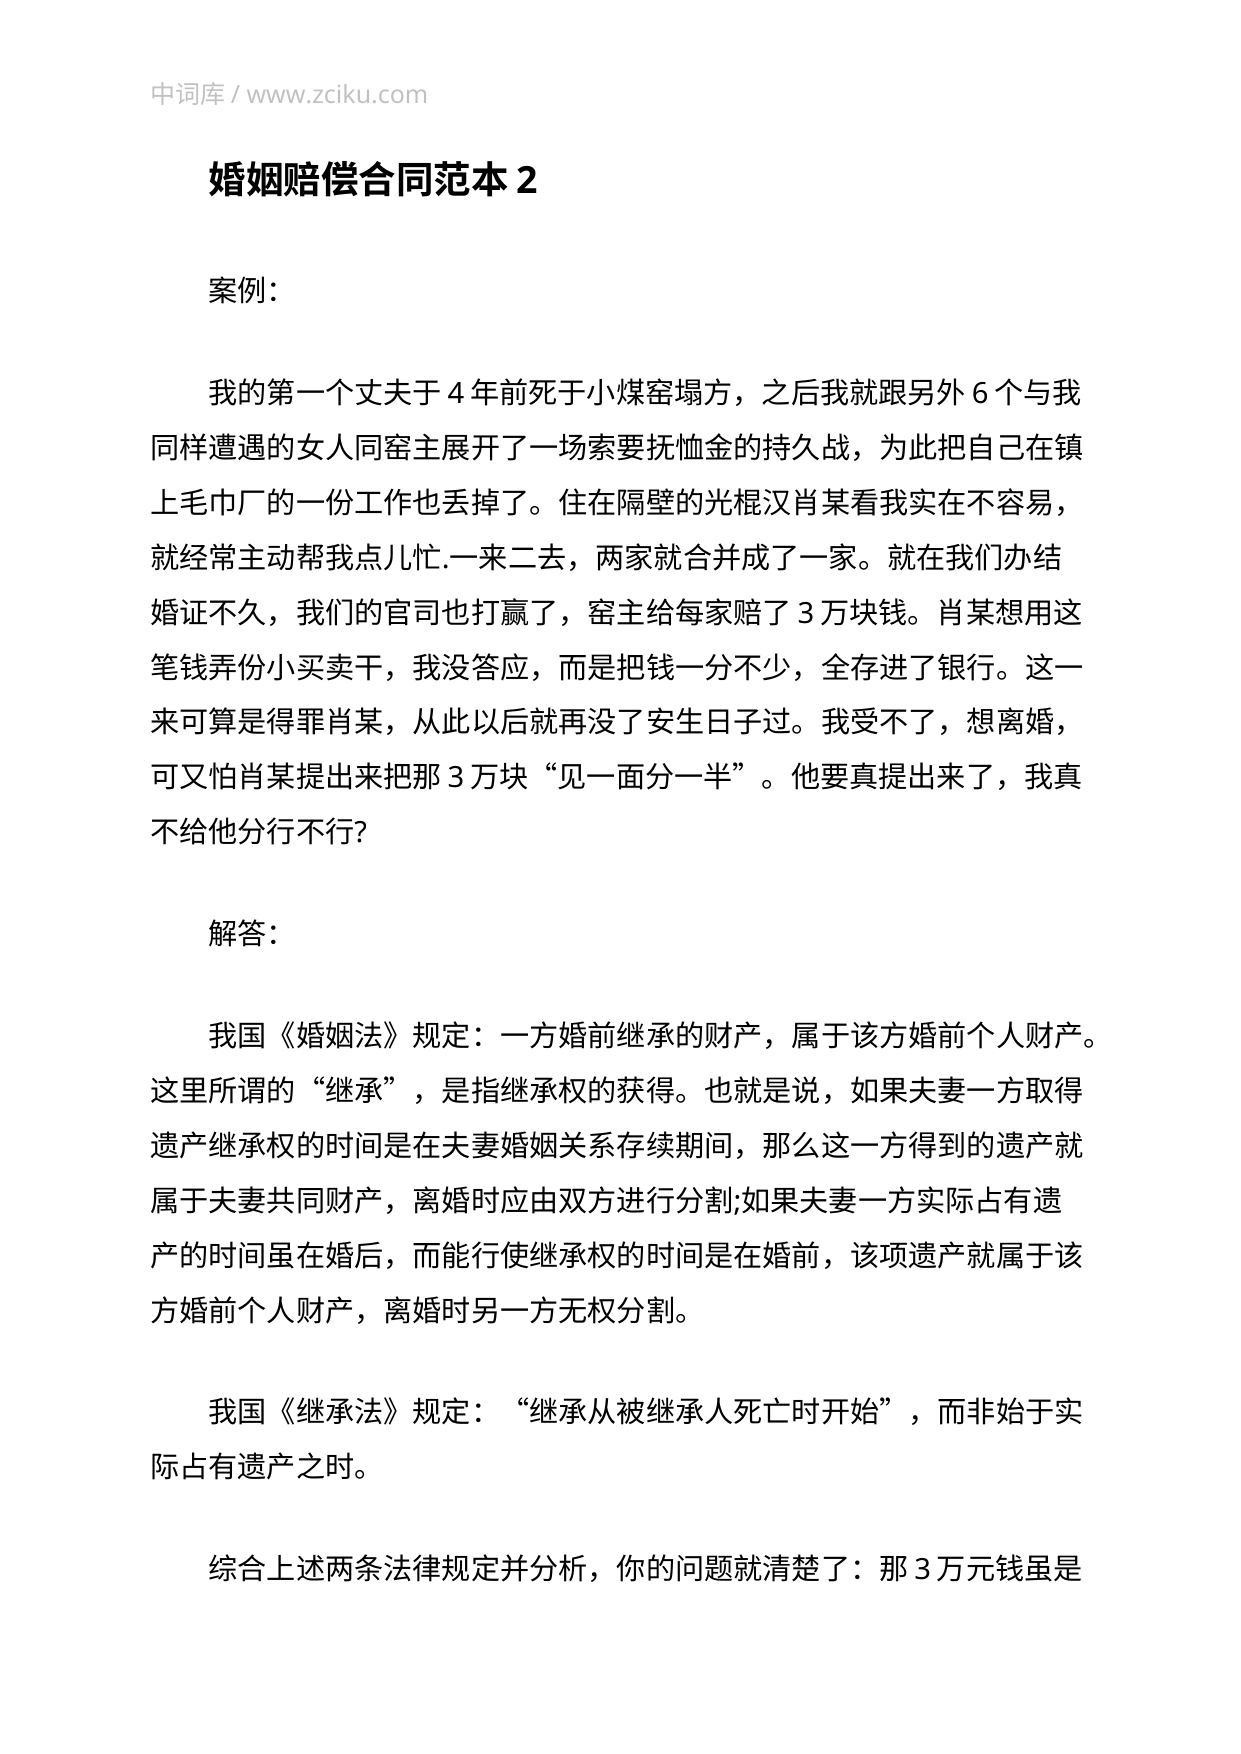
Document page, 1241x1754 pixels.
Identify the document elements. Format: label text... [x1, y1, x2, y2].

text 案例： [150, 268, 1090, 310]
text 解答： [150, 911, 1090, 953]
text 我国《婚姻法》规定：一方婚前继承的财产，属于该方婚前个人财产。这里所谓的“继承”，是指继承权的获得。也就是说，如果夫妻一方取得遗产继承权的时间是在夫妻婚姻关系存续期间，那么这一方得到的遗产就属于夫妻共同财产，离婚时应由双方进行分割;如果夫妻一方实际占有遗产的时间虽在婚后，而能行使继承权的时间是在婚前，该项遗产就属于该方婚前个人财产，离婚时另一方无权分割。 [150, 1013, 1090, 1329]
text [150, 1546, 1090, 1588]
text 我的第一个丈夫于4年前死于小煤窑塌方，之后我就跟另外6个与我同样遭遇的女人同窑主展开了一场索要抚恤金的持久战，为此把自己在镇上毛巾厂的一份工作也丢掉了。住在隔壁的光棍汉肖某看我实在不容易，就经常主动帮我点儿忙.一来二去，两家就合并成了一家。就在我们办结婚证不久，我们的官司也打赢了，窑主给每家赔了3万块钱。肖某想用这笔钱弄份小买卖干，我没答应，而是把钱一分不少，全存进了银行。这一来可算是得罪肖某，从此以后就再没了安生日子过。我受不了，想离婚，可又怕肖某提出来把那3万块“见一面分一半”。他要真提出来了，我真不给他分行不行? [150, 369, 1090, 851]
text 婚姻赔偿合同范本2 [150, 150, 1090, 204]
text 我国《继承法》规定：“继承从被继承人死亡时开始”，而非始于实际占有遗产之时。 [150, 1389, 1090, 1486]
